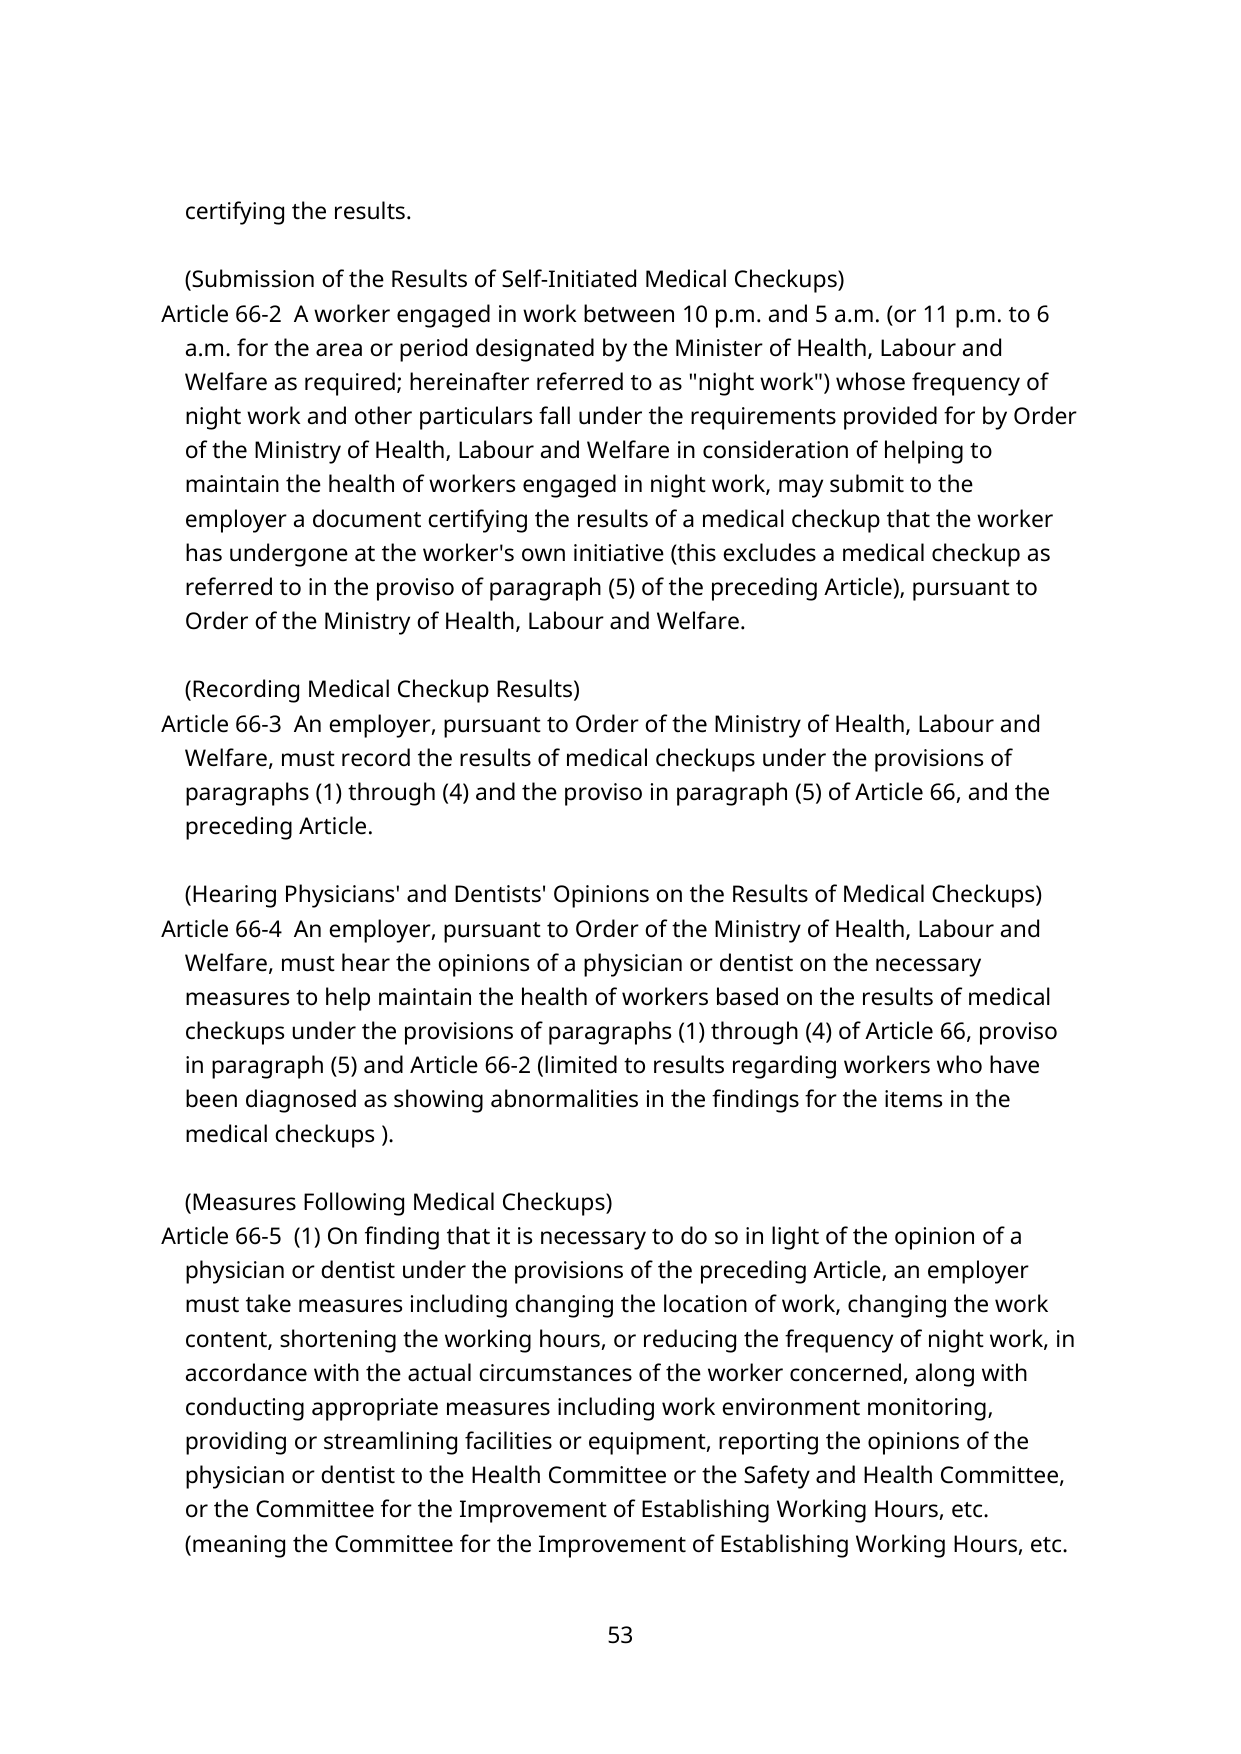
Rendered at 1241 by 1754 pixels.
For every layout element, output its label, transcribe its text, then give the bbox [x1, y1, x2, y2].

text (Measures Following Medical Checkups) [184, 1184, 1079, 1219]
text Article 66-4 An employer, pursuant to Order of the Ministry of Health, Labour and Welfare, must hear the opinions of a physician or dentist on the necessary measures to help maintain the health of workers based on the results of medical checkups under the provisions of paragraphs (1) through (4) of Article 66, proviso in paragraph (5) and Article 66-2 (limited to results regarding workers who have been diagnosed as showing abnormalities in the findings for the items in the medical checkups ). [161, 911, 1079, 1150]
text (Submission of the Results of Self-Initiated Medical Checkups) [184, 262, 1079, 296]
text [161, 194, 1079, 228]
text (Recording Medical Checkup Results) [184, 672, 1079, 706]
text (Hearing Physicians' and Dentists' Opinions on the Results of Medical Checkups) [184, 877, 1079, 911]
text Article 66-2 A worker engaged in work between 10 p.m. and 5 a.m. (or 11 p.m. to 6 a.m. for the area or period designated by the Minister of Health, Labour and Welfare as required; hereinafter referred to as "night work") whose frequency of night work and other particulars fall under the requirements provided for by Order of the Ministry of Health, Labour and Welfare in consideration of helping to maintain the health of workers engaged in night work, may submit to the employer a document certifying the results of a medical checkup that the worker has undergone at the worker's own initiative (this excludes a medical checkup as referred to in the proviso of paragraph (5) of the preceding Article), pursuant to Order of the Ministry of Health, Labour and Welfare. [161, 296, 1079, 638]
text Article 66-3 An employer, pursuant to Order of the Ministry of Health, Labour and Welfare, must record the results of medical checkups under the provisions of paragraphs (1) through (4) and the proviso in paragraph (5) of Article 66, and the preceding Article. [161, 706, 1079, 843]
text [161, 1219, 1079, 1560]
